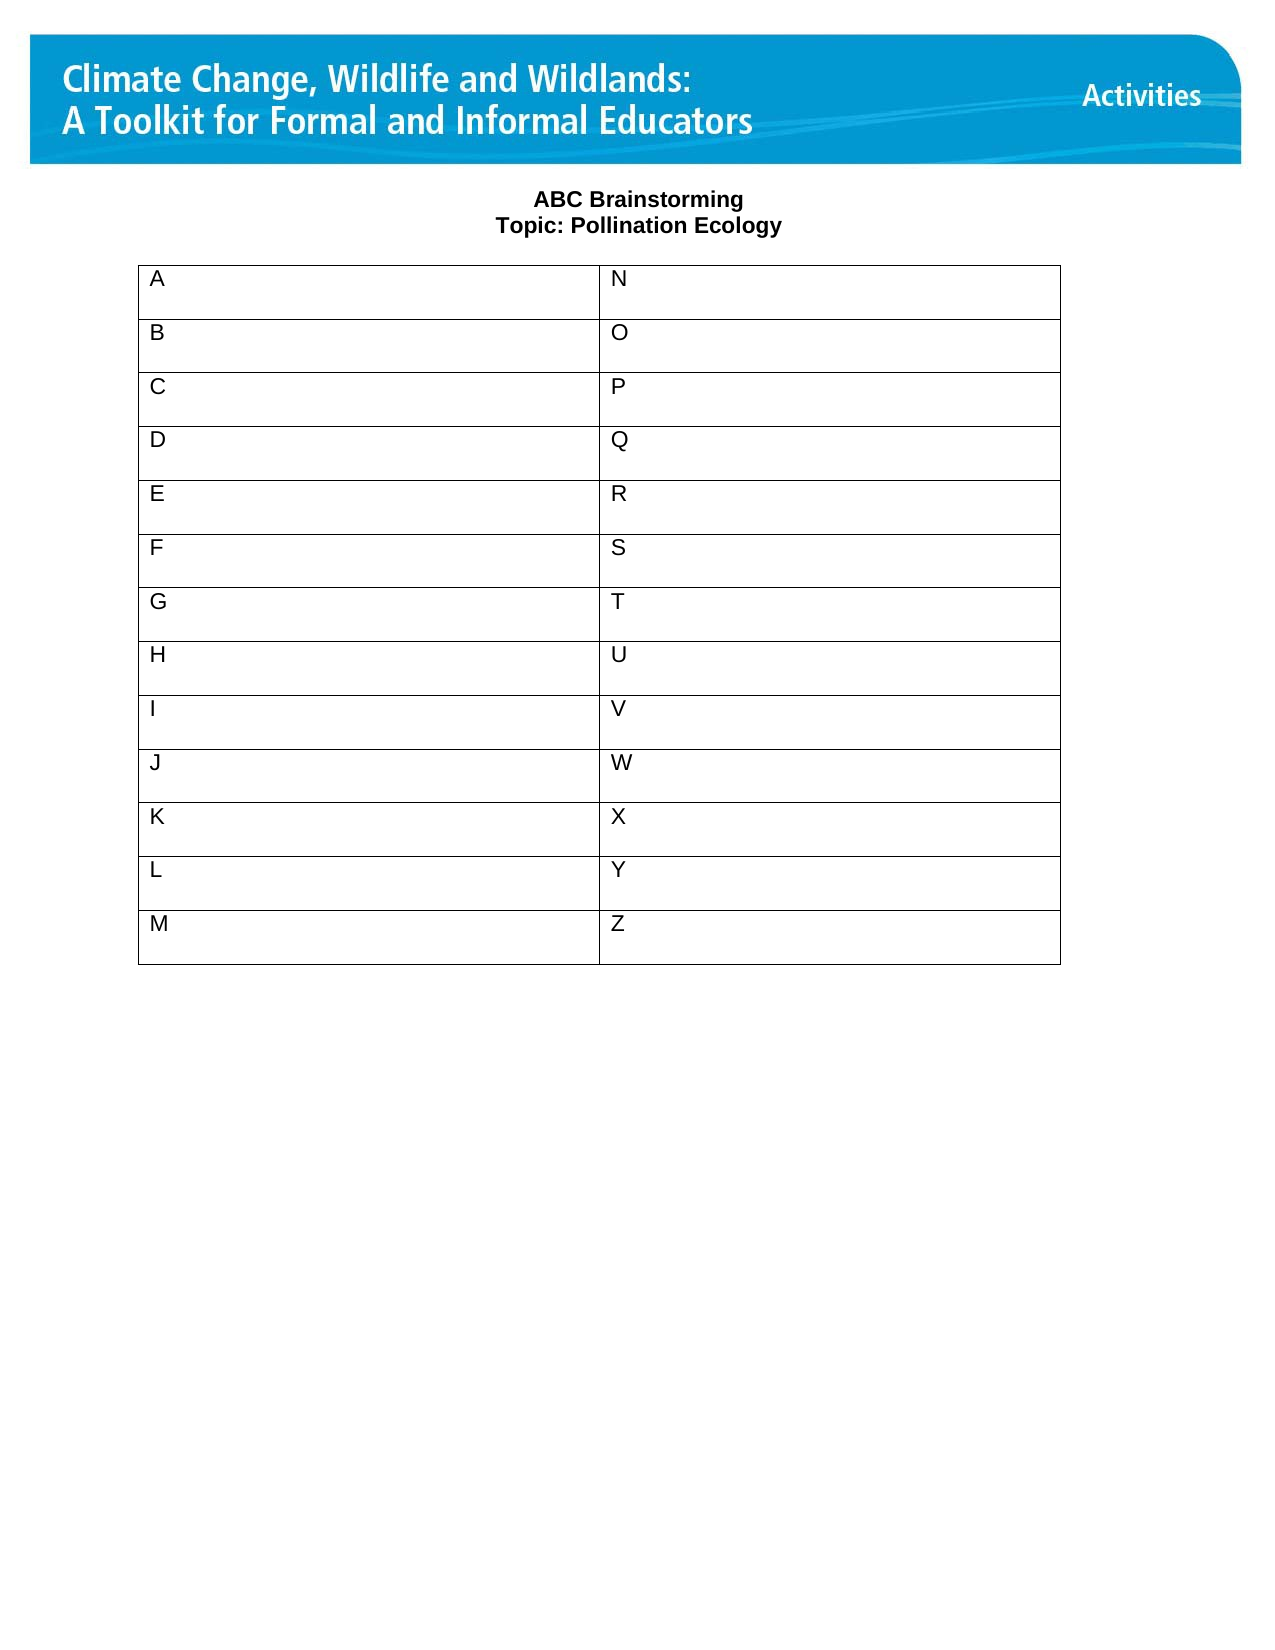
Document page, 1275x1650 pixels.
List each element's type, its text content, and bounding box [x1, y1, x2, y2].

table_cell F [139, 535, 599, 587]
table_cell D [139, 427, 599, 480]
table_cell Z [600, 911, 1060, 963]
table_cell V [600, 696, 1060, 748]
table_cell X [600, 803, 1060, 856]
table_cell C [139, 373, 599, 426]
picture [0, 0, 1274, 169]
table_cell B [139, 320, 599, 372]
table_cell J [139, 750, 599, 802]
table_cell I [139, 696, 599, 748]
table_cell E [139, 481, 599, 533]
table_cell O [600, 320, 1060, 372]
table_cell Q [600, 427, 1060, 480]
table_cell S [600, 535, 1060, 587]
table_cell K [139, 803, 599, 856]
table_cell H [139, 642, 599, 695]
table_cell W [600, 750, 1060, 802]
table_cell T [600, 588, 1060, 641]
table_header A [139, 266, 599, 318]
table_cell U [600, 642, 1060, 695]
table_cell L [139, 857, 599, 910]
table_header N [600, 266, 1060, 318]
table_cell Y [600, 857, 1060, 910]
text ABC Brainstorming [527, 186, 750, 212]
table_cell P [600, 373, 1060, 426]
table_cell R [600, 481, 1060, 533]
table_cell M [139, 911, 599, 963]
text Topic: Pollination Ecology [490, 212, 787, 238]
table_cell G [139, 588, 599, 641]
